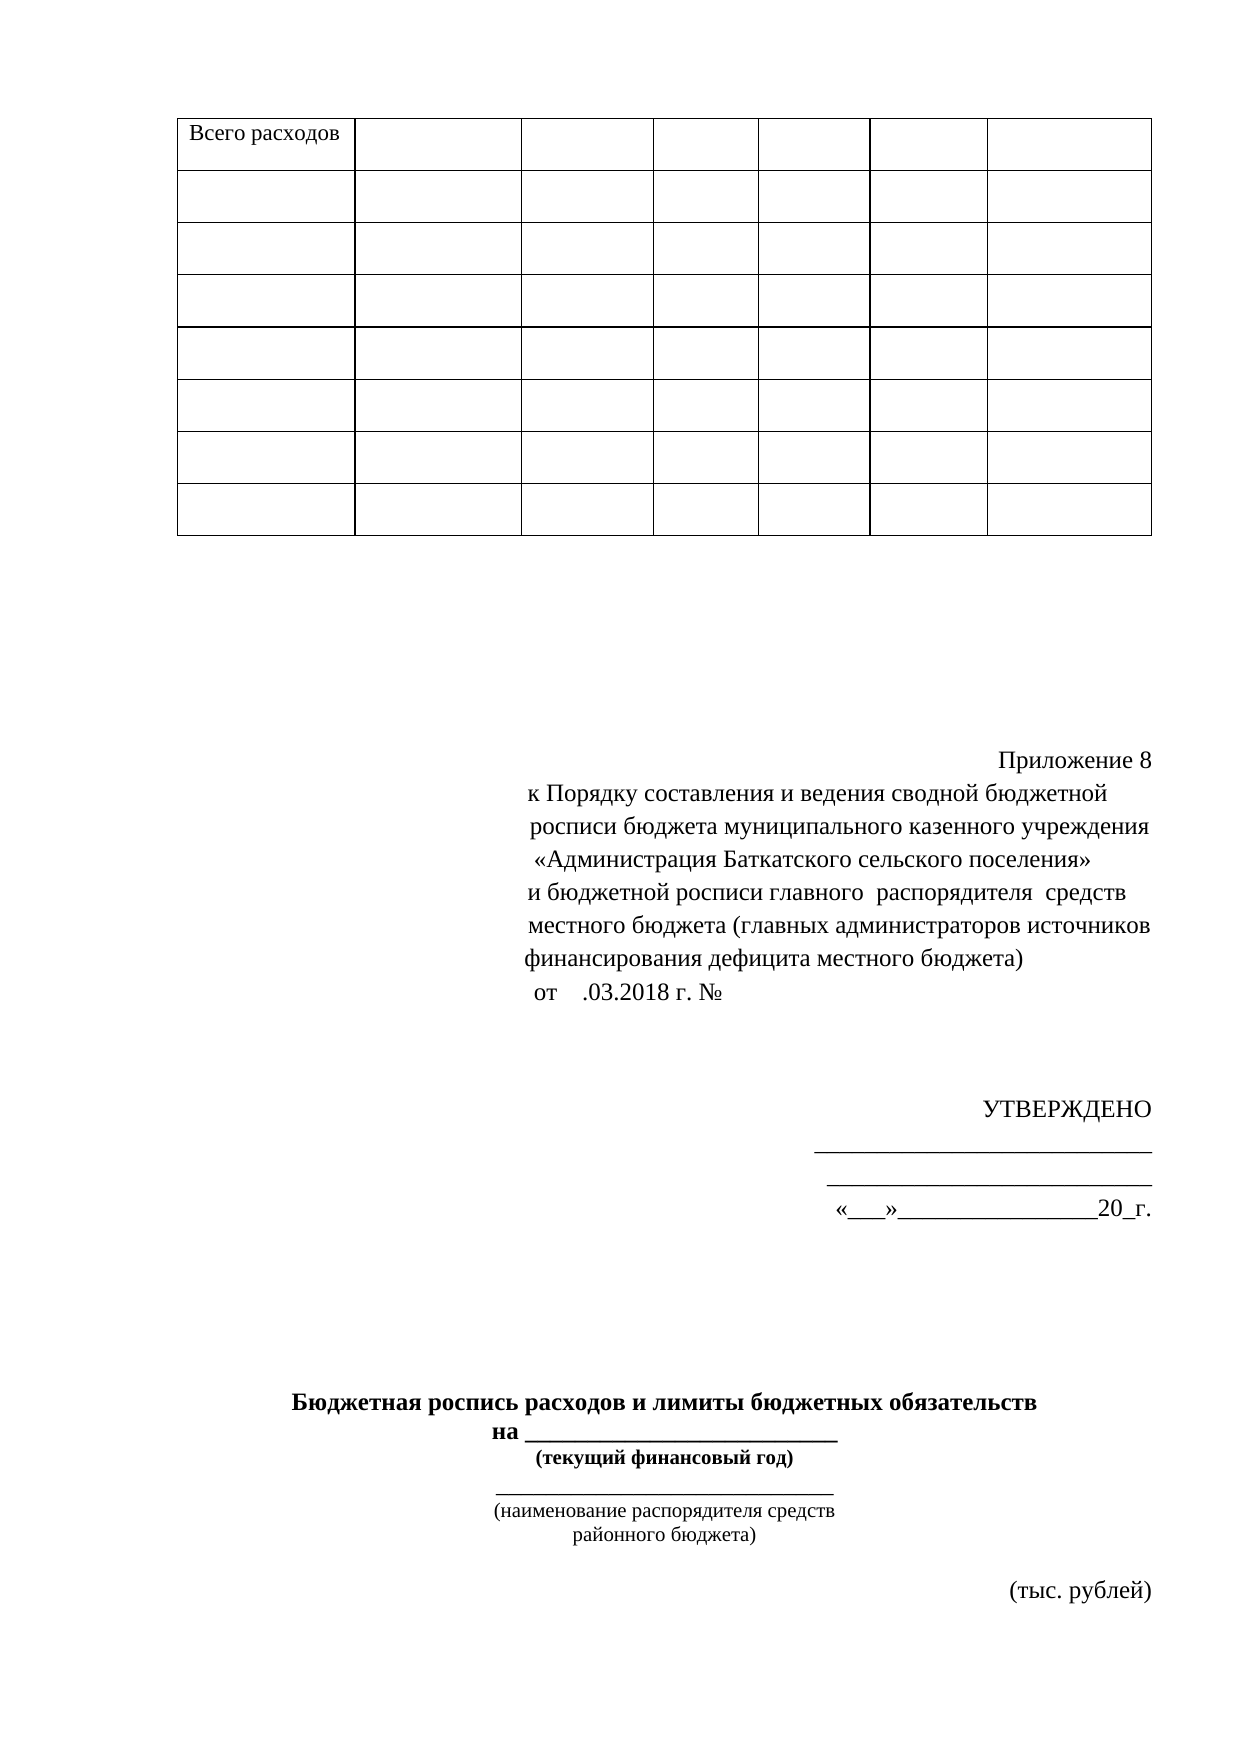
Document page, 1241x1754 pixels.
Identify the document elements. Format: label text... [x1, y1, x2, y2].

table_cell [522, 328, 653, 378]
table_cell [871, 484, 987, 535]
table_cell [871, 328, 987, 378]
text Бюджетная роспись расходов и лимиты бюджетных обязательств [177, 1387, 1152, 1416]
table_cell [178, 328, 354, 378]
table_cell [356, 328, 521, 378]
text __________________________ [177, 1160, 1152, 1188]
table_cell [356, 432, 521, 483]
text и бюджетной росписи главного распорядителя средств [177, 877, 1152, 906]
text финансирования дефицита местного бюджета) [177, 943, 1152, 972]
table_cell [988, 380, 1151, 431]
text «Администрация Баткатского сельского поселения» [177, 844, 1152, 873]
table_cell [871, 432, 987, 483]
table_cell [871, 223, 987, 274]
table_cell [356, 484, 521, 535]
table_cell [356, 380, 521, 431]
table_cell [759, 380, 869, 431]
text на _________________________ [177, 1416, 1152, 1445]
table_cell [654, 223, 758, 274]
table_cell [522, 119, 653, 170]
table_cell [522, 484, 653, 535]
table_cell [871, 275, 987, 326]
table_cell [871, 119, 987, 170]
table_cell [654, 484, 758, 535]
table_cell [759, 223, 869, 274]
text УТВЕРЖДЕНО [177, 1094, 1152, 1122]
table_cell [522, 223, 653, 274]
text (наименование распорядителя средств [177, 1498, 1152, 1522]
table_cell [988, 432, 1151, 483]
table_cell [178, 484, 354, 535]
text росписи бюджета муниципального казенного учреждения [177, 811, 1152, 840]
text «___»________________20_г. [177, 1193, 1152, 1221]
text (текущий финансовый год) [177, 1445, 1152, 1469]
table_cell [759, 119, 869, 170]
table_cell [871, 380, 987, 431]
table_cell [988, 484, 1151, 535]
table_cell [356, 275, 521, 326]
text районного бюджета) [177, 1522, 1152, 1546]
table_cell [178, 380, 354, 431]
text (тыс. рублей) [177, 1575, 1152, 1604]
table_cell [654, 275, 758, 326]
table_cell [178, 432, 354, 483]
table_cell [871, 171, 987, 222]
text Приложение 8 [177, 745, 1152, 774]
table_cell [178, 171, 354, 222]
table_cell [654, 119, 758, 170]
table_cell [522, 171, 653, 222]
table_cell [759, 275, 869, 326]
table_cell [178, 223, 354, 274]
text ___________________________ [177, 1127, 1152, 1155]
table_cell [988, 328, 1151, 378]
table_cell Всего расходов [178, 119, 354, 170]
table_cell [356, 223, 521, 274]
table_cell [988, 223, 1151, 274]
table_cell [522, 275, 653, 326]
table_cell [759, 432, 869, 483]
text к Порядку составления и ведения сводной бюджетной [177, 778, 1152, 807]
table_cell [522, 432, 653, 483]
table_cell [759, 328, 869, 378]
table_cell [178, 275, 354, 326]
table_cell [988, 171, 1151, 222]
text ___________________________ [177, 1469, 1152, 1498]
table_cell [654, 171, 758, 222]
text от .03.2018 г. № [177, 977, 1152, 1005]
table_cell [759, 171, 869, 222]
table_cell [356, 171, 521, 222]
table_cell [356, 119, 521, 170]
text местного бюджета (главных администраторов источников [177, 911, 1152, 939]
table_cell [988, 119, 1151, 170]
table_cell [654, 380, 758, 431]
table_cell [522, 380, 653, 431]
table_cell [988, 275, 1151, 326]
table_cell [654, 432, 758, 483]
table_cell [654, 328, 758, 378]
table_cell [759, 484, 869, 535]
